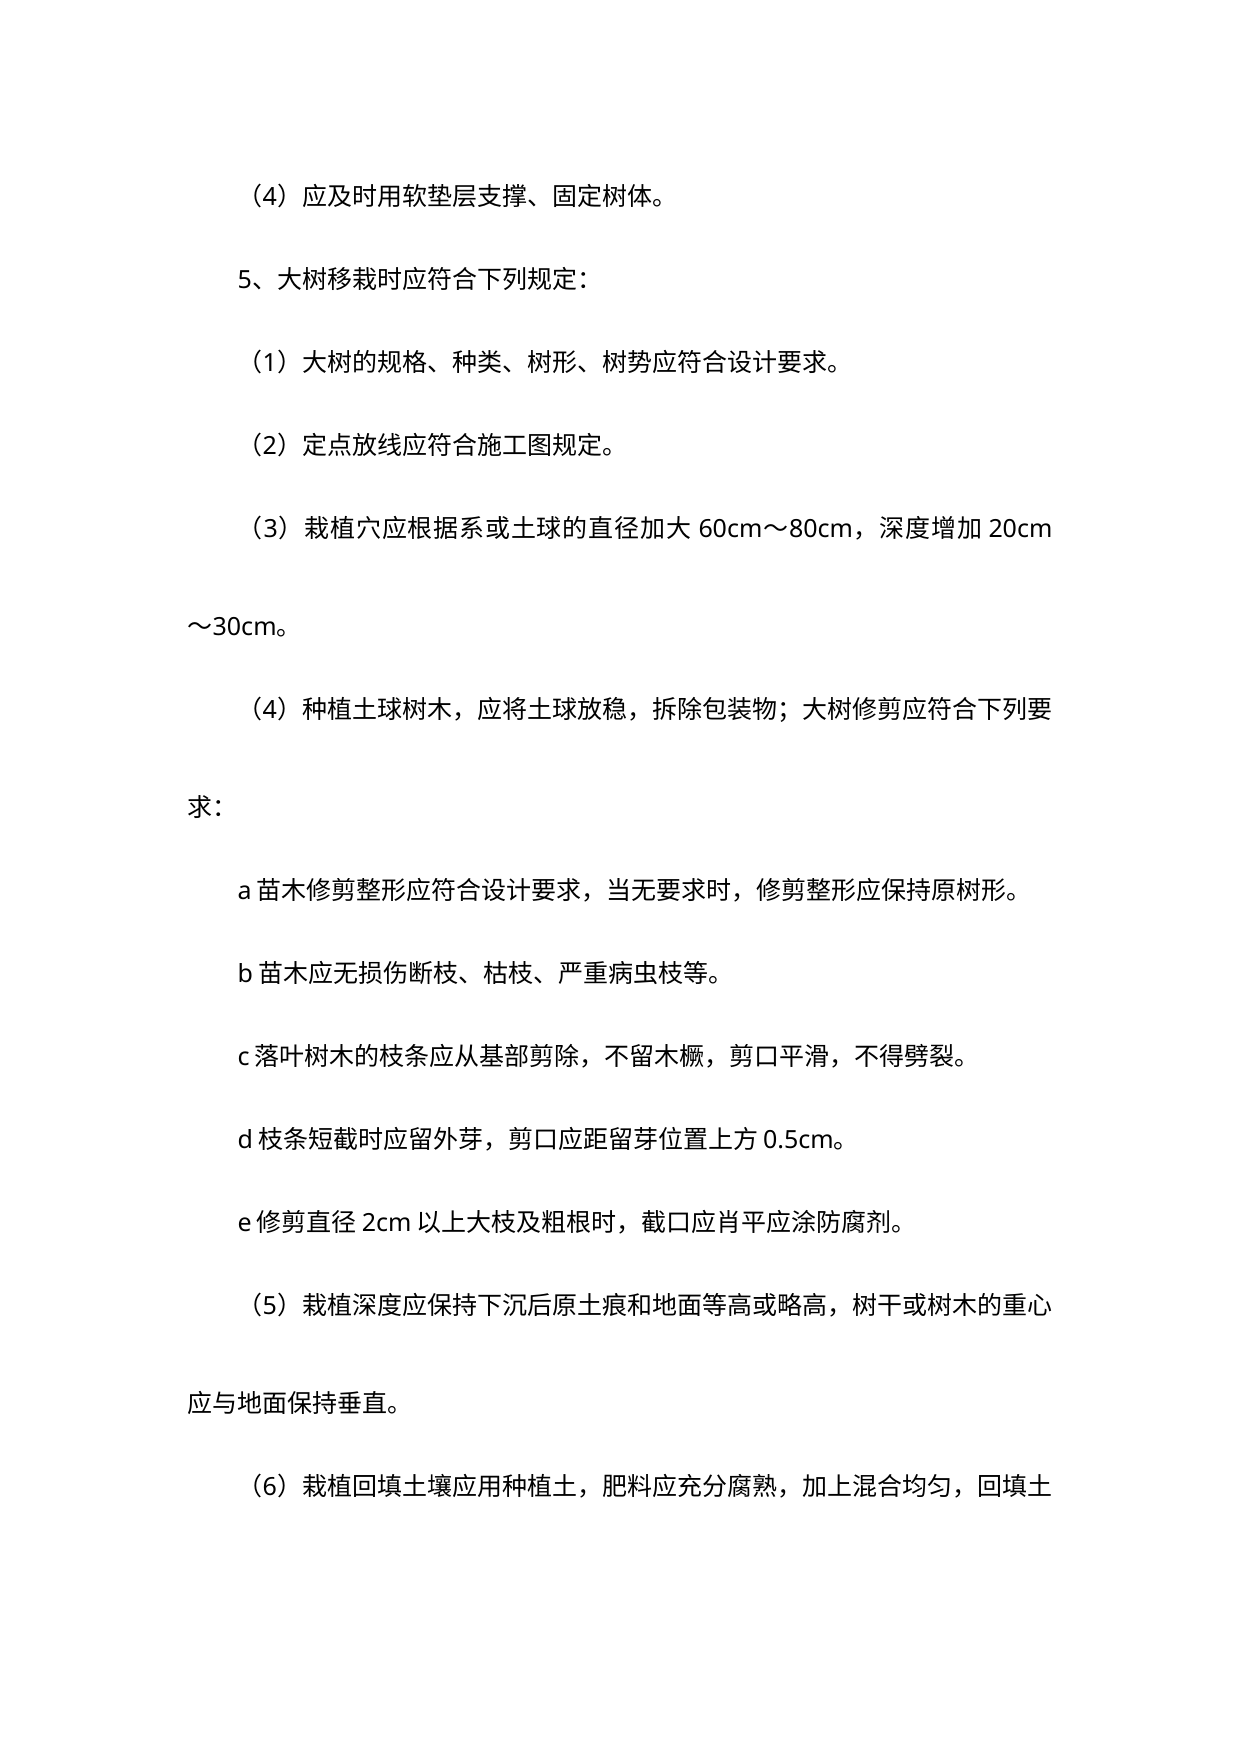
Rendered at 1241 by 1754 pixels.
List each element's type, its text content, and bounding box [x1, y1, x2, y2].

text b苗木应无损伤断枝、枯枝、严重病虫枝等。 [187, 939, 1053, 1004]
text （2）定点放线应符合施工图规定。 [187, 411, 1053, 476]
text 5、大树移栽时应符合下列规定： [187, 245, 1053, 310]
text （4）应及时用软垫层支撑、固定树体。 [187, 162, 1053, 227]
text d枝条短截时应留外芽，剪口应距留芽位置上方0.5cm。 [187, 1105, 1053, 1170]
text （1）大树的规格、种类、树形、树势应符合设计要求。 [187, 328, 1053, 393]
text （4）种植土球树木，应将土球放稳，拆除包装物；大树修剪应符合下列要求： [187, 675, 1053, 838]
text c落叶树木的枝条应从基部剪除，不留木橛，剪口平滑，不得劈裂。 [187, 1022, 1053, 1087]
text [187, 1452, 1053, 1517]
text e修剪直径2cm以上大枝及粗根时，截口应肖平应涂防腐剂。 [187, 1188, 1053, 1253]
text a苗木修剪整形应符合设计要求，当无要求时，修剪整形应保持原树形。 [187, 856, 1053, 921]
text （5）栽植深度应保持下沉后原土痕和地面等高或略高，树干或树木的重心应与地面保持垂直。 [187, 1271, 1053, 1434]
text （3）栽植穴应根据系或土球的直径加大60cm～80cm，深度增加20cm～30cm。 [187, 494, 1053, 657]
